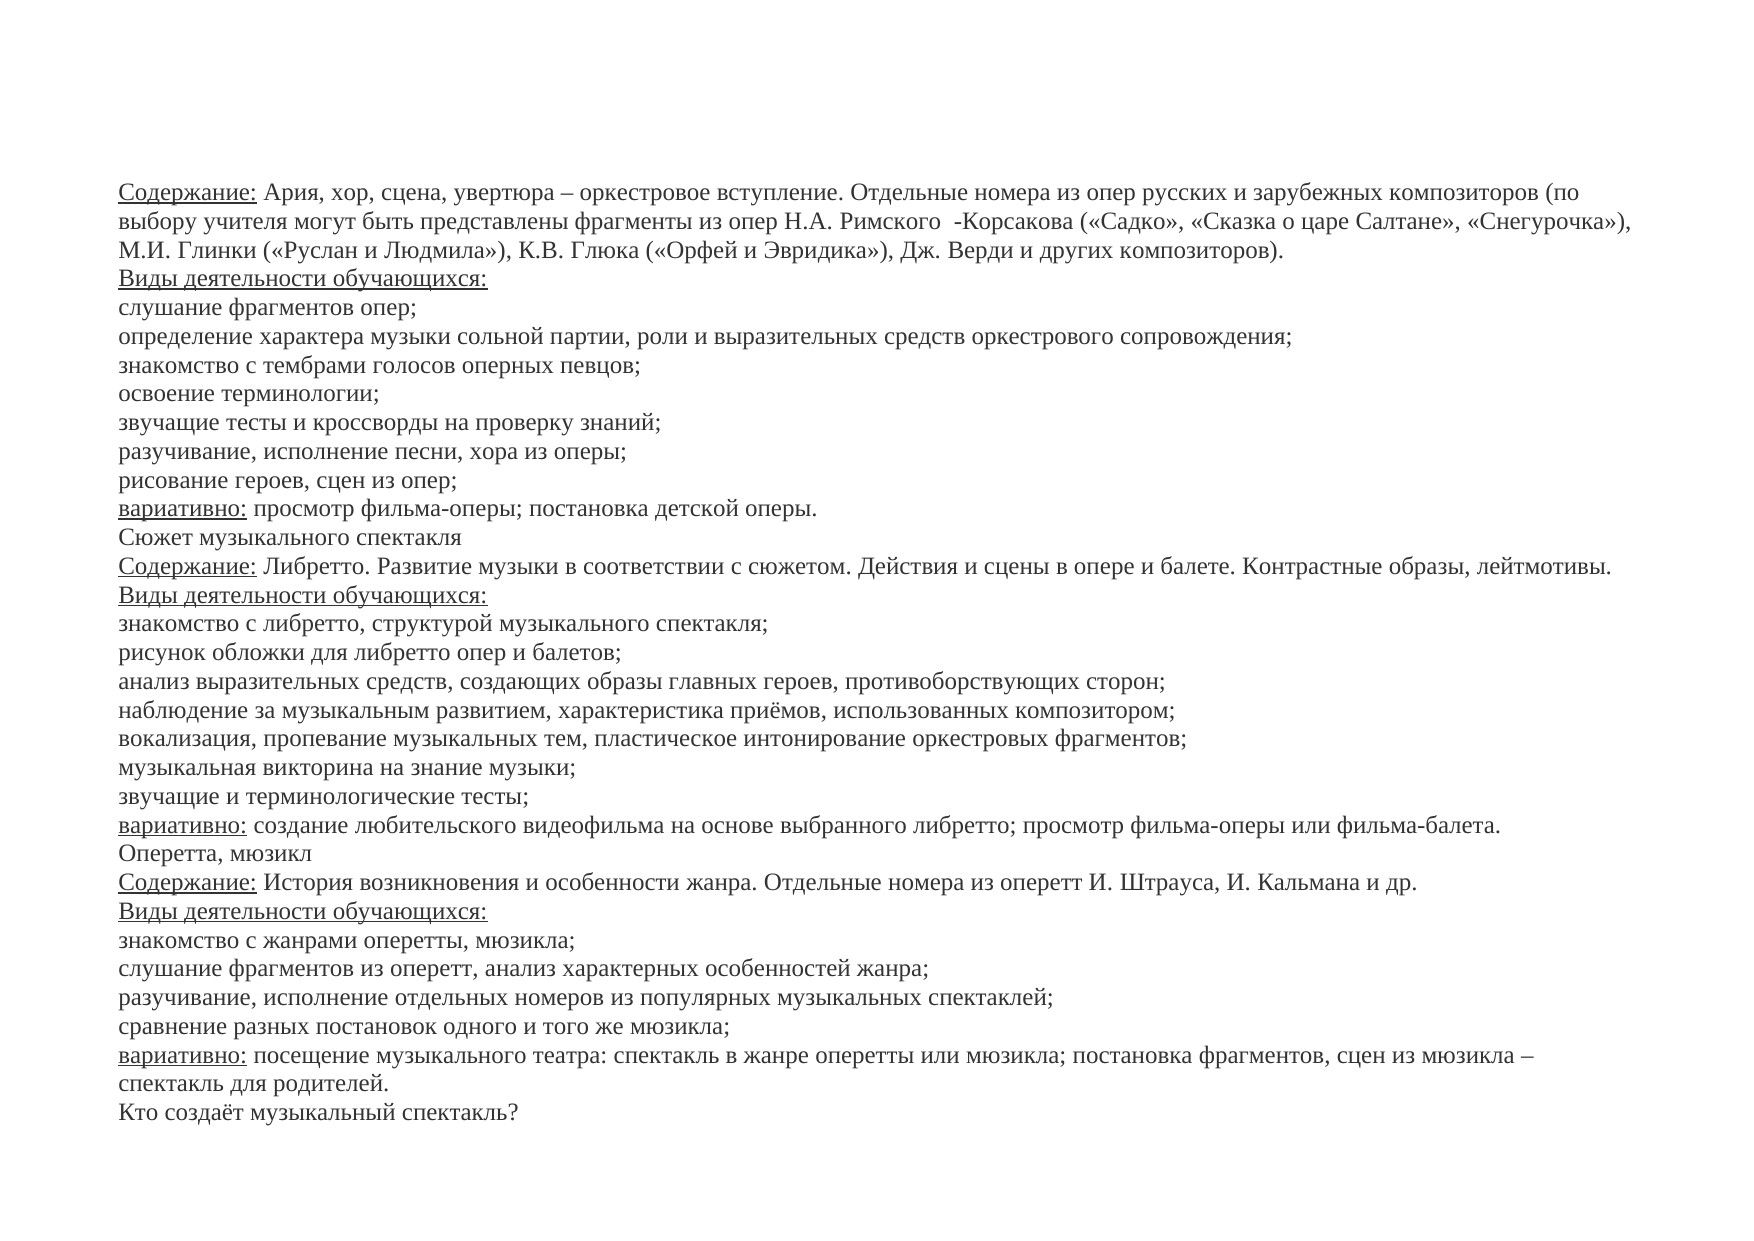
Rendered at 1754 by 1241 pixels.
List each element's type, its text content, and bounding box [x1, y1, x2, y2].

text рисунок обложки для либретто опер и балетов; [118, 637, 1636, 666]
text Сюжет музыкального спектакля [118, 522, 1636, 551]
text Содержание: История возникновения и особенности жанра. Отдельные номера из оперетт И. Штрауса, И. Кальмана и др. [118, 867, 1636, 896]
text Содержание: Ария, хор, сцена, увертюра – оркестровое вступление. Отдельные номера из опер русских и зарубежных композиторов (по выбору учителя могут быть представлены фрагменты из опер Н.А. Римского -Корсакова («Садко», «Сказка о царе Салтане», «Снегурочка»), М.И. Глинки («Руслан и Людмила»), К.В. Глюка («Орфей и Эвридика»), Дж. Верди и других композиторов). [118, 177, 1636, 263]
text Виды деятельности обучающихся: [118, 263, 1636, 292]
text Кто создаёт музыкальный спектакль? [118, 1097, 1636, 1126]
text освоение терминологии; [118, 378, 1636, 407]
text разучивание, исполнение песни, хора из оперы; [118, 436, 1636, 465]
text разучивание, исполнение отдельных номеров из популярных музыкальных спектаклей; [118, 982, 1636, 1011]
text Виды деятельности обучающихся: [118, 896, 1636, 925]
text определение характера музыки сольной партии, роли и выразительных средств оркестрового сопровождения; [118, 321, 1636, 350]
text сравнение разных постановок одного и того же мюзикла; [118, 1011, 1636, 1040]
text наблюдение за музыкальным развитием, характеристика приёмов, использованных композитором; [118, 695, 1636, 723]
text звучащие тесты и кроссворды на проверку знаний; [118, 407, 1636, 436]
text вариативно: создание любительского видеофильма на основе выбранного либретто; просмотр фильма-оперы или фильма-балета. [118, 810, 1636, 838]
text Виды деятельности обучающихся: [118, 580, 1636, 608]
text вариативно: посещение музыкального театра: спектакль в жанре оперетты или мюзикла; постановка фрагментов, сцен из мюзикла – спектакль для родителей. [118, 1040, 1636, 1097]
text Оперетта, мюзикл [118, 838, 1636, 867]
text рисование героев, сцен из опер; [118, 465, 1636, 493]
text слушание фрагментов опер; [118, 292, 1636, 321]
text Содержание: Либретто. Развитие музыки в соответствии с сюжетом. Действия и сцены в опере и балете. Контрастные образы, лейтмотивы. [118, 551, 1636, 580]
text вокализация, пропевание музыкальных тем, пластическое интонирование оркестровых фрагментов; [118, 723, 1636, 752]
text анализ выразительных средств, создающих образы главных героев, противоборствующих сторон; [118, 666, 1636, 695]
text музыкальная викторина на знание музыки; [118, 752, 1636, 781]
text знакомство с тембрами голосов оперных певцов; [118, 350, 1636, 378]
text знакомство с либретто, структурой музыкального спектакля; [118, 608, 1636, 637]
text звучащие и терминологические тесты; [118, 781, 1636, 810]
text слушание фрагментов из оперетт, анализ характерных особенностей жанра; [118, 953, 1636, 982]
text знакомство с жанрами оперетты, мюзикла; [118, 925, 1636, 953]
text вариативно: просмотр фильма-оперы; постановка детской оперы. [118, 493, 1636, 522]
